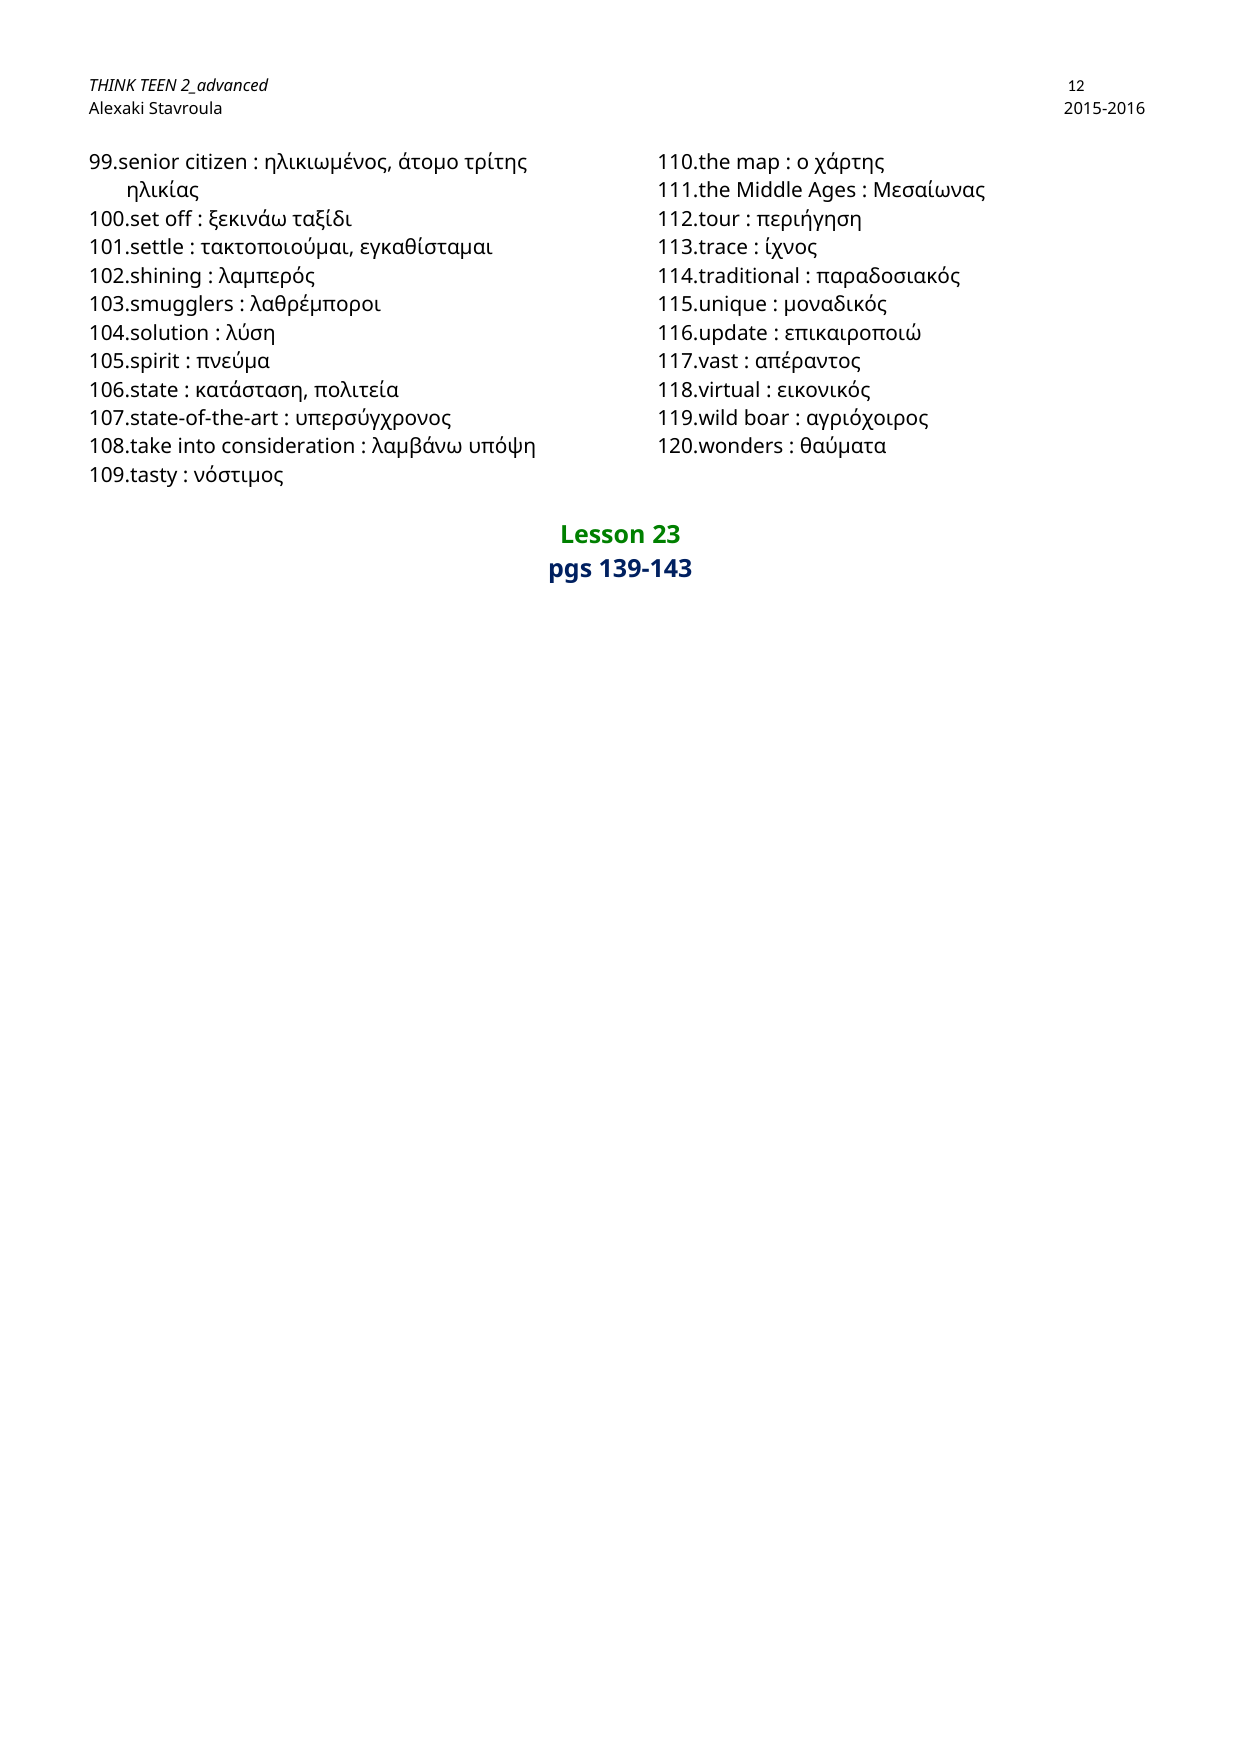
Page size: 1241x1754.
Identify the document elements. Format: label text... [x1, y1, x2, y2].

text Lesson 23 [89, 517, 1152, 551]
list senior citizen : ηλικιωμένος, άτομο τρίτης ηλικίας [89, 147, 583, 204]
list trace : ίχνος [657, 232, 1152, 261]
list shining : λαμπερός [89, 261, 583, 289]
list the map : ο χάρτης [657, 147, 1152, 176]
list solution : λύση [89, 318, 583, 346]
list the Middle Ages : Μεσαίωνας [657, 176, 1152, 204]
list tour : περιήγηση [657, 204, 1152, 232]
list spirit : πνεύμα [89, 346, 583, 375]
list tasty : νόστιμος [89, 460, 583, 488]
text pgs 139-143 [89, 551, 1152, 585]
list state-of-the-art : υπερσύγχρονος [89, 403, 583, 432]
list smugglers : λαθρέμποροι [89, 289, 583, 318]
list virtual : εικονικός [657, 375, 1152, 403]
list wonders : θαύματα [657, 432, 1152, 460]
list set off : ξεκινάω ταξίδι [89, 204, 583, 232]
list settle : τακτοποιούμαι, εγκαθίσταμαι [89, 232, 583, 261]
list unique : μοναδικός [657, 289, 1152, 318]
list take into consideration : λαμβάνω υπόψη [89, 432, 583, 460]
list state : κατάσταση, πολιτεία [89, 375, 583, 403]
list traditional : παραδοσιακός [657, 261, 1152, 289]
list update : επικαιροποιώ [657, 318, 1152, 346]
list vast : απέραντος [657, 346, 1152, 375]
list wild boar : αγριόχοιρος [657, 403, 1152, 432]
